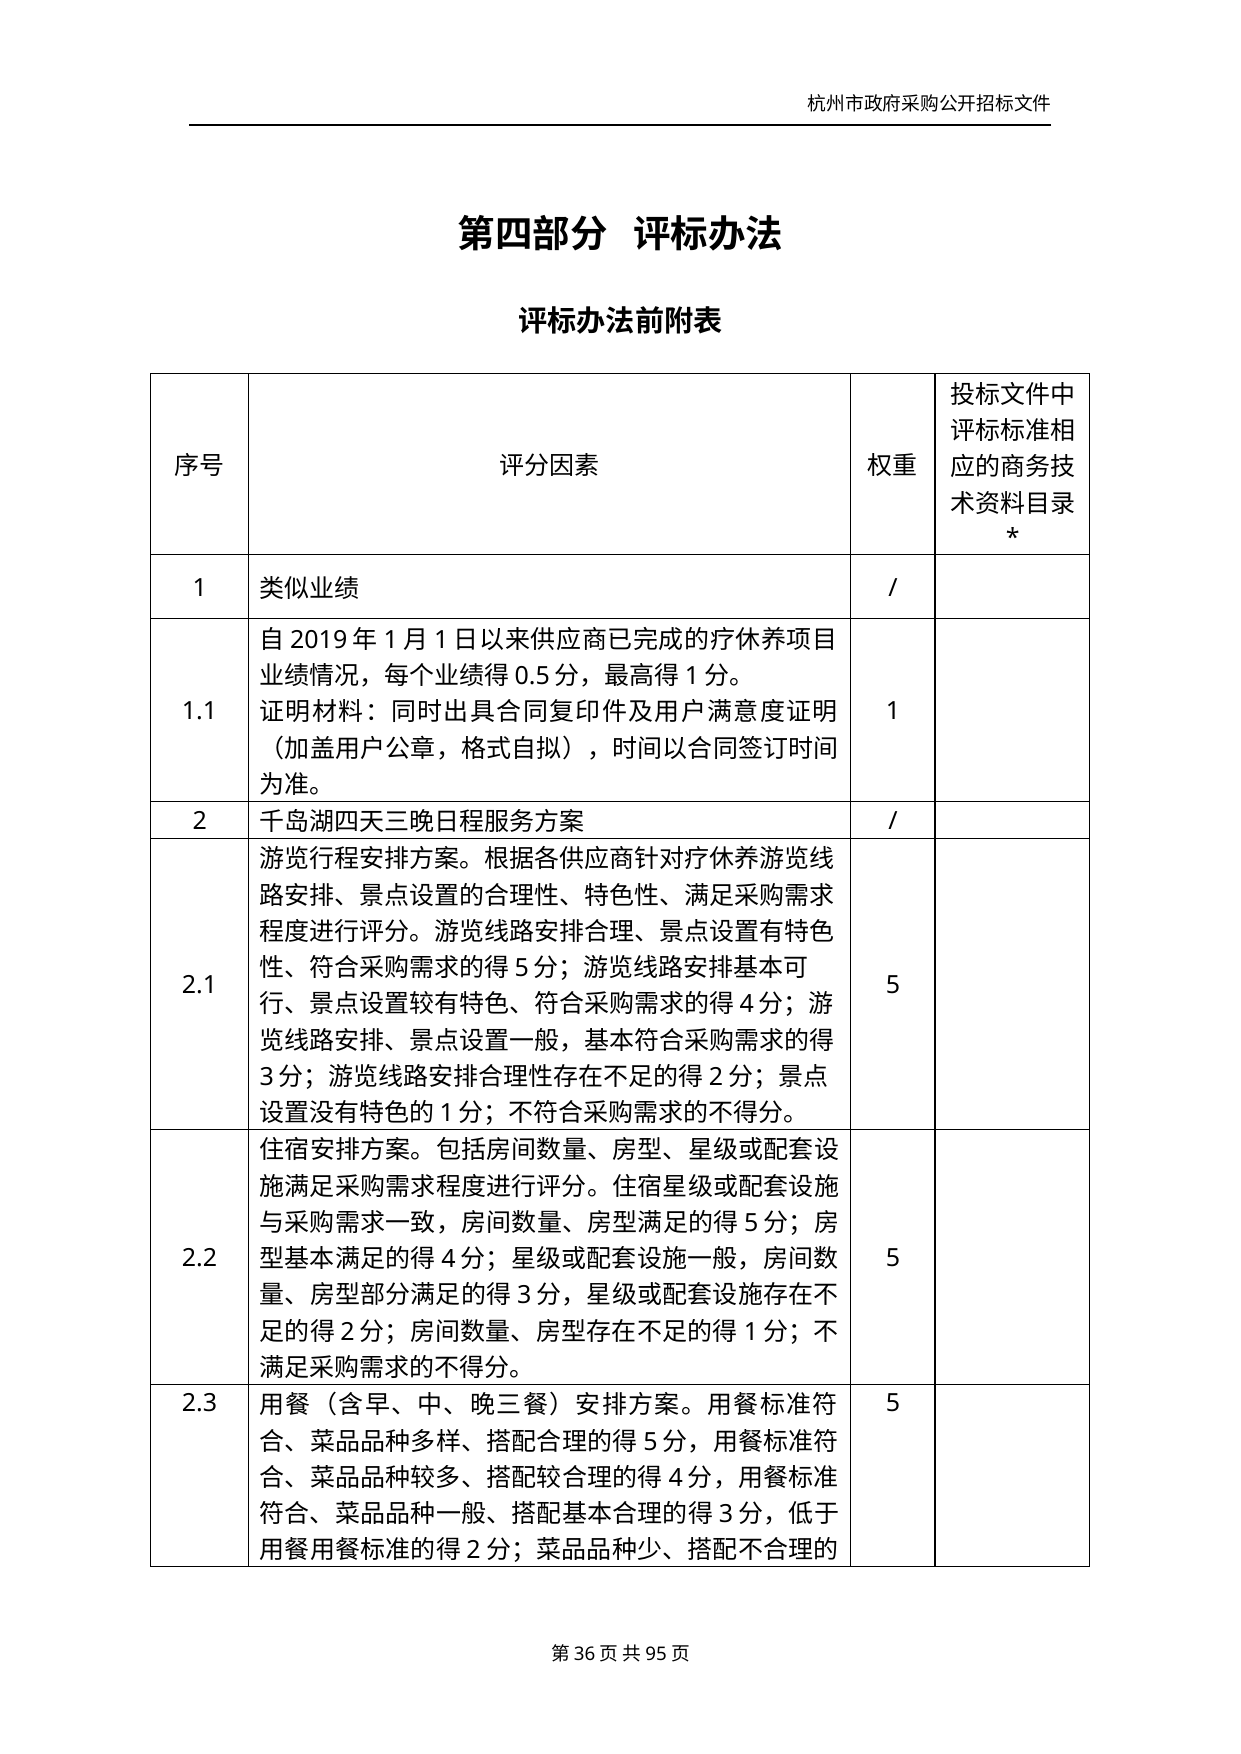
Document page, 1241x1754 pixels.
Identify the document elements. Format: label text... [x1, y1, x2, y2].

table_cell 游览行程安排方案。根据各供应商针对疗休养游览线路安排、景点设置的合理性、特色性、满足采购需求程度进行评分。游览线路安排合理、景点设置有特色性、符合采购需求的得5分；游览线路安排基本可行、景点设置较有特色、符合采购需求的得4分；游览线路安排、景点设置一般，基本符合采购需求的得3分；游览线路安排合理性存在不足的得2分；景点设置没有特色的1分；不符合采购需求的不得分。 [249, 839, 850, 1129]
table_cell 1 [151, 555, 248, 618]
table_cell 5 [851, 839, 934, 1129]
table_cell 自2019年1月1日以来供应商已完成的疗休养项目业绩情况，每个业绩得0.5分，最高得1分。 证明材料：同时出具合同复印件及用户满意度证明（加盖用户公章，格式自拟），时间以合同签订时间为准。 [249, 619, 850, 801]
table_cell [936, 1130, 1089, 1384]
table_cell 1.1 [151, 619, 248, 801]
table_cell [936, 1385, 1089, 1566]
table_cell / [851, 802, 934, 838]
table_cell 1 [851, 619, 934, 801]
table_header 序号 [151, 374, 248, 553]
table_cell 5 [851, 1385, 934, 1566]
table_cell 千岛湖四天三晚日程服务方案 [249, 802, 850, 838]
table_cell / [851, 555, 934, 618]
table_cell 住宿安排方案。包括房间数量、房型、星级或配套设施满足采购需求程度进行评分。住宿星级或配套设施与采购需求一致，房间数量、房型满足的得5分；房型基本满足的得4分；星级或配套设施一般，房间数量、房型部分满足的得3分，星级或配套设施存在不足的得2分；房间数量、房型存在不足的得1分；不满足采购需求的不得分。 [249, 1130, 850, 1384]
text 评标办法前附表 [189, 297, 1051, 340]
table_header 评分因素 [249, 374, 850, 553]
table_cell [249, 1385, 850, 1566]
table_header 投标文件中评标标准相应的商务技术资料目录* [936, 374, 1089, 553]
table_cell 2 [151, 802, 248, 838]
table_cell [936, 802, 1089, 838]
text 第四部分 评标办法 [189, 203, 1051, 258]
table_cell 类似业绩 [249, 555, 850, 618]
table_cell 2.1 [151, 839, 248, 1129]
table_cell 2.2 [151, 1130, 248, 1384]
table_cell 2.3 [151, 1385, 248, 1566]
table_cell 5 [851, 1130, 934, 1384]
table_cell [936, 839, 1089, 1129]
table_cell [936, 619, 1089, 801]
table_cell [936, 555, 1089, 618]
table_header 权重 [851, 374, 934, 553]
